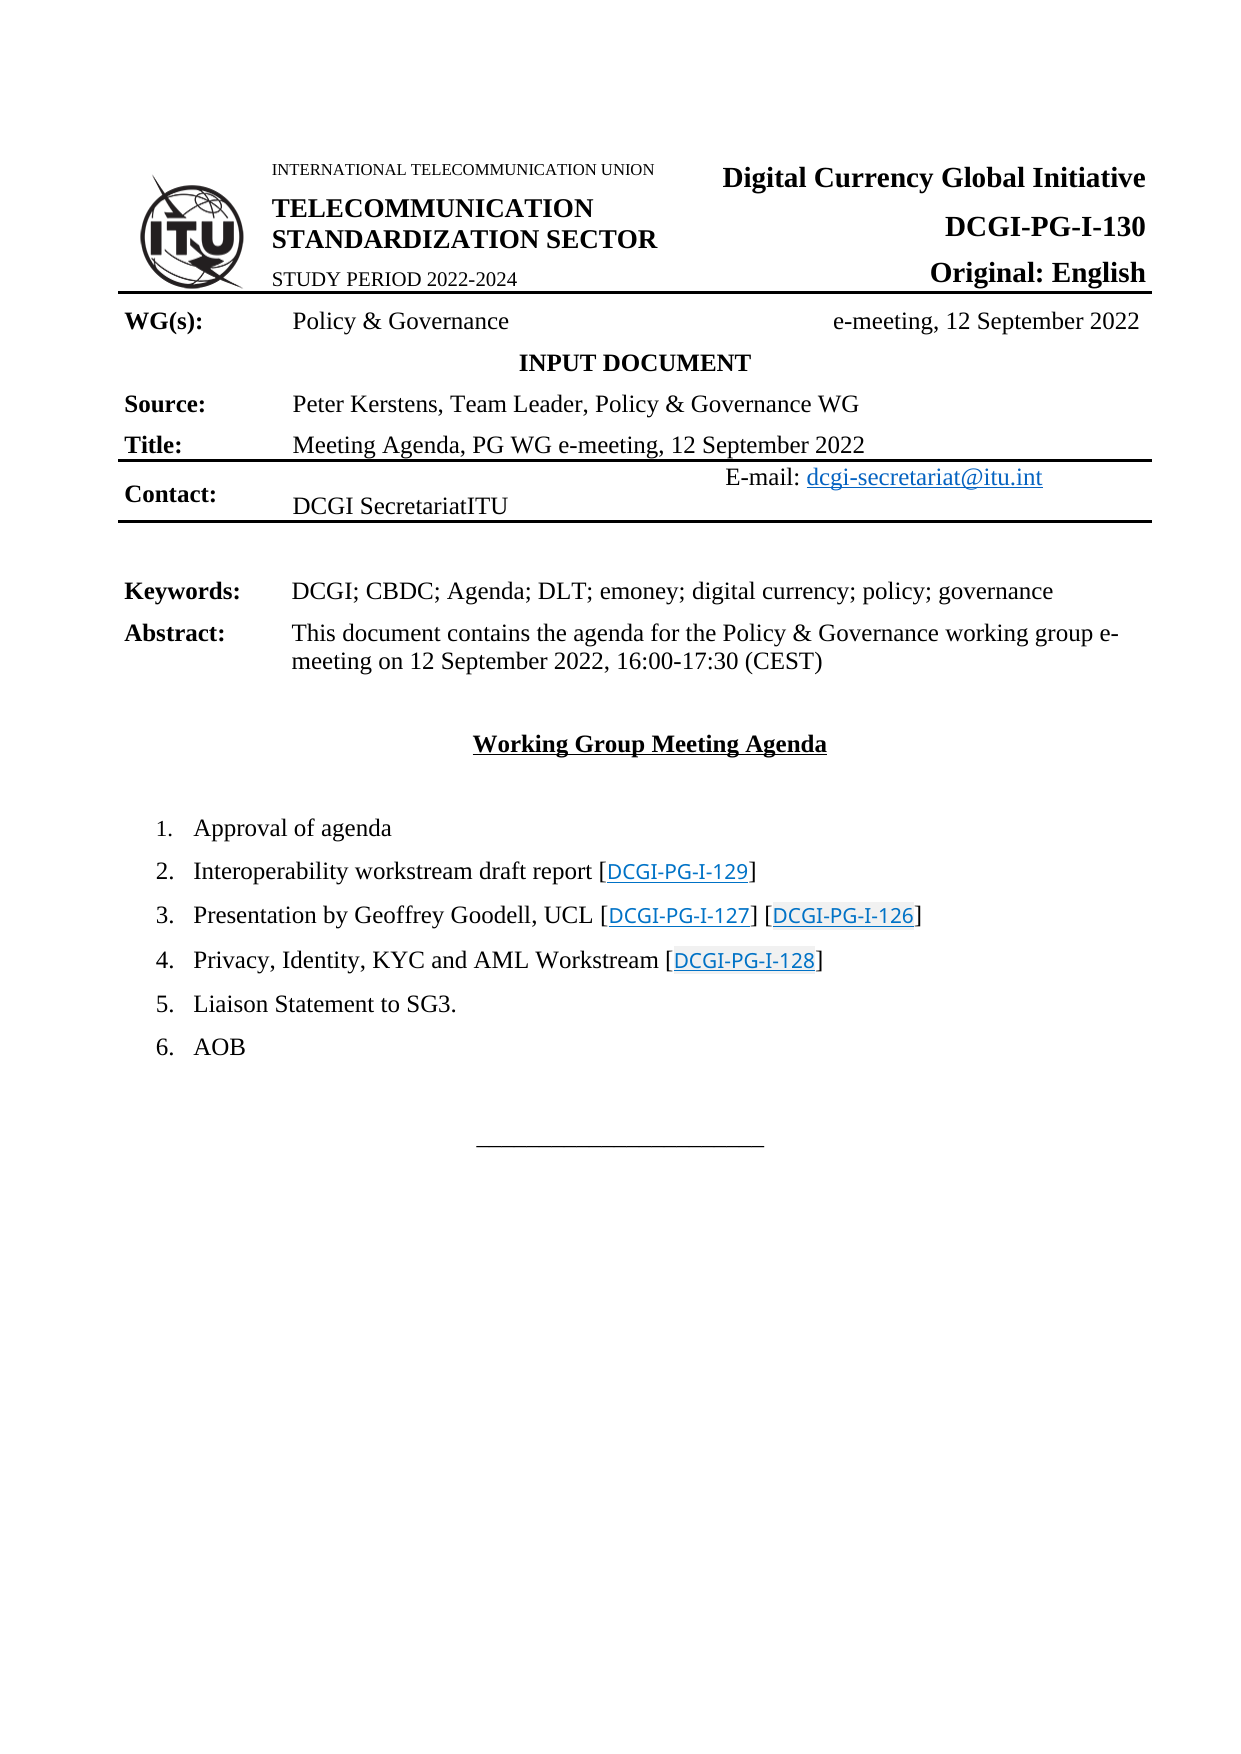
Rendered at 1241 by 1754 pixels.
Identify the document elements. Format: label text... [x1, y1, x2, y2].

list Liaison Statement to SG3. [156, 989, 1122, 1018]
table_cell DCGI-PG-I-130 [679, 194, 1152, 243]
table_header [285, 564, 1152, 605]
table_cell Policy & Governance [287, 294, 679, 335]
table_cell Original: English [679, 243, 1152, 291]
text Working Group Meeting Agenda [118, 729, 1122, 758]
table_cell INPUT DOCUMENT [118, 335, 1152, 376]
list Approval of agenda [156, 813, 1122, 842]
table_cell Contact: [118, 462, 287, 519]
table_cell [719, 462, 1152, 519]
list Interoperability workstream draft report [DCGI-PG-I-129] [156, 856, 1122, 886]
list Privacy, Identity, KYC and AML Workstream [DCGI-PG-I-128] [156, 945, 1122, 974]
list AOB [156, 1032, 1122, 1061]
table_header INTERNATIONAL TELECOMMUNICATION UNION TELECOMMUNICATION STANDARDIZATION SECTOR STUDY PERIOD 2022-2024 [266, 148, 679, 291]
list Presentation by Geoffrey Goodell, UCL [DCGI-PG-I-127] [DCGI-PG-I-126] [156, 901, 1122, 930]
picture [139, 173, 245, 290]
table_header Keywords: [118, 564, 285, 605]
table_header Digital Currency Global Initiative [679, 148, 1152, 194]
table_cell [287, 462, 719, 519]
table_header [118, 148, 266, 291]
table_cell Source: [118, 376, 287, 418]
table_cell WG(s): [118, 294, 287, 335]
table_cell Peter Kerstens, Team Leader, Policy & Governance WG [287, 376, 1152, 418]
table_cell Abstract: [118, 605, 285, 675]
text _______________________ [118, 1121, 1122, 1150]
table_cell Title: [118, 418, 287, 459]
